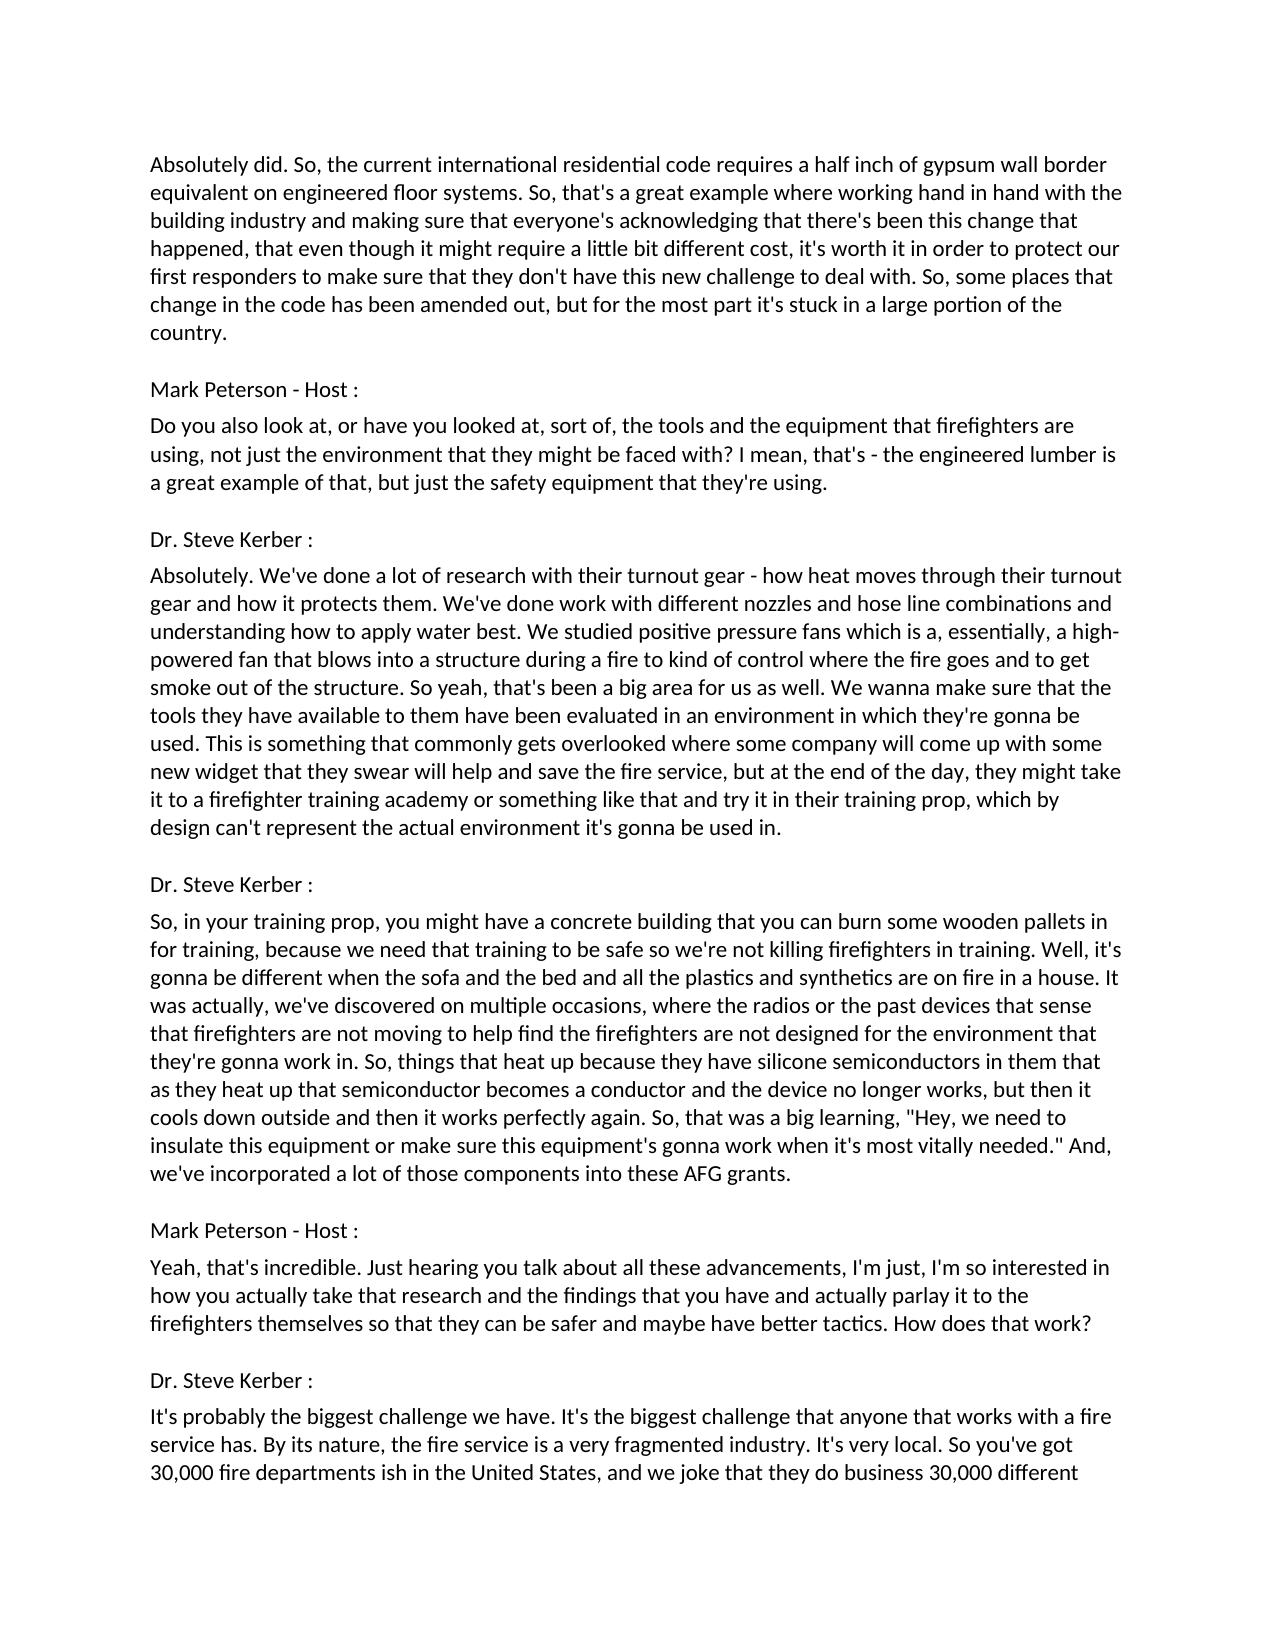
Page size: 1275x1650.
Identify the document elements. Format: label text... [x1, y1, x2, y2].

text Absolutely did. So, the current international residential code requires a half inch of gypsum wall border equivalent on engineered floor systems. So, that's a great example where working hand in hand with the building industry and making sure that everyone's acknowledging that there's been this change that happened, that even though it might require a little bit different cost, it's worth it in order to protect our first responders to make sure that they don't have this new challenge to deal with. So, some places that change in the code has been amended out, but for the most part it's stuck in a large portion of the country. [150, 150, 1125, 346]
text Mark Peterson - Host : [150, 1216, 1125, 1244]
text Dr. Steve Kerber : [150, 871, 1125, 899]
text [150, 1402, 1125, 1486]
text Mark Peterson - Host : [150, 375, 1125, 403]
text Yeah, that's incredible. Just hearing you talk about all these advancements, I'm just, I'm so interested in how you actually take that research and the findings that you have and actually parlay it to the firefighters themselves so that they can be safer and maybe have better tactics. How does that work? [150, 1253, 1125, 1337]
text Dr. Steve Kerber : [150, 1366, 1125, 1394]
text So, in your training prop, you might have a concrete building that you can burn some wooden pallets in for training, because we need that training to be safe so we're not killing firefighters in training. Well, it's gonna be different when the sofa and the bed and all the plastics and synthetics are on fire in a house. It was actually, we've discovered on multiple occasions, where the radios or the past devices that sense that firefighters are not moving to help find the firefighters are not designed for the environment that they're gonna work in. So, things that heat up because they have silicone semiconductors in them that as they heat up that semiconductor becomes a conductor and the device no longer works, but then it cools down outside and then it works perfectly again. So, that was a big learning, "Hey, we need to insulate this equipment or make sure this equipment's gonna work when it's most vitally needed." And, we've incorporated a lot of those components into these AFG grants. [150, 907, 1125, 1187]
text Do you also look at, or have you looked at, sort of, the tools and the equipment that firefighters are using, not just the environment that they might be faced with? I mean, that's - the engineered lumber is a great example of that, but just the safety equipment that they're using. [150, 412, 1125, 496]
text Dr. Steve Kerber : [150, 525, 1125, 553]
text Absolutely. We've done a lot of research with their turnout gear - how heat moves through their turnout gear and how it protects them. We've done work with different nozzles and hose line combinations and understanding how to apply water best. We studied positive pressure fans which is a, essentially, a high-powered fan that blows into a structure during a fire to kind of control where the fire goes and to get smoke out of the structure. So yeah, that's been a big area for us as well. We wanna make sure that the tools they have available to them have been evaluated in an environment in which they're gonna be used. This is something that commonly gets overlooked where some company will come up with some new widget that they swear will help and save the fire service, but at the end of the day, they might take it to a firefighter training academy or something like that and try it in their training prop, which by design can't represent the actual environment it's gonna be used in. [150, 561, 1125, 841]
